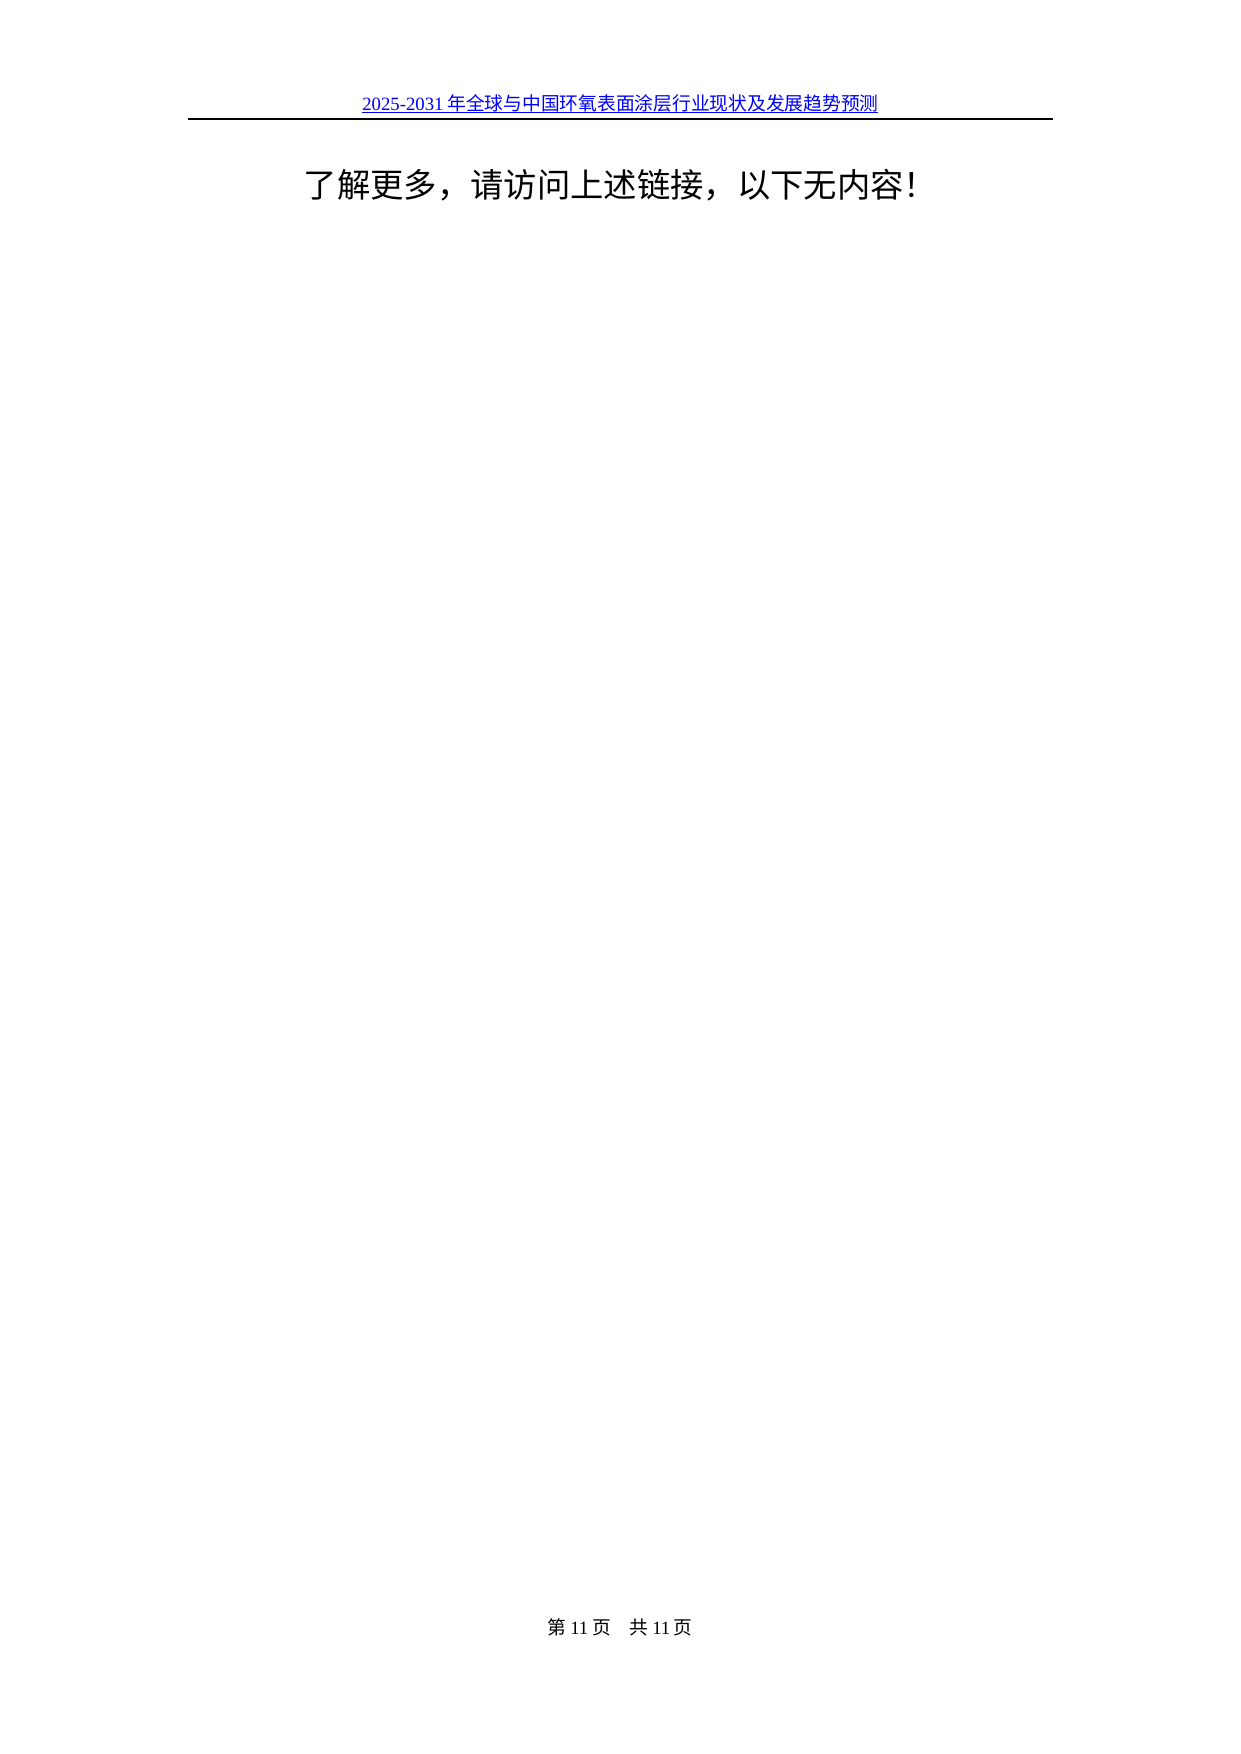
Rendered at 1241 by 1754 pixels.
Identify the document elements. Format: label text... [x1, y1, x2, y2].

title 了解更多，请访问上述链接，以下无内容！ [187, 150, 1053, 215]
